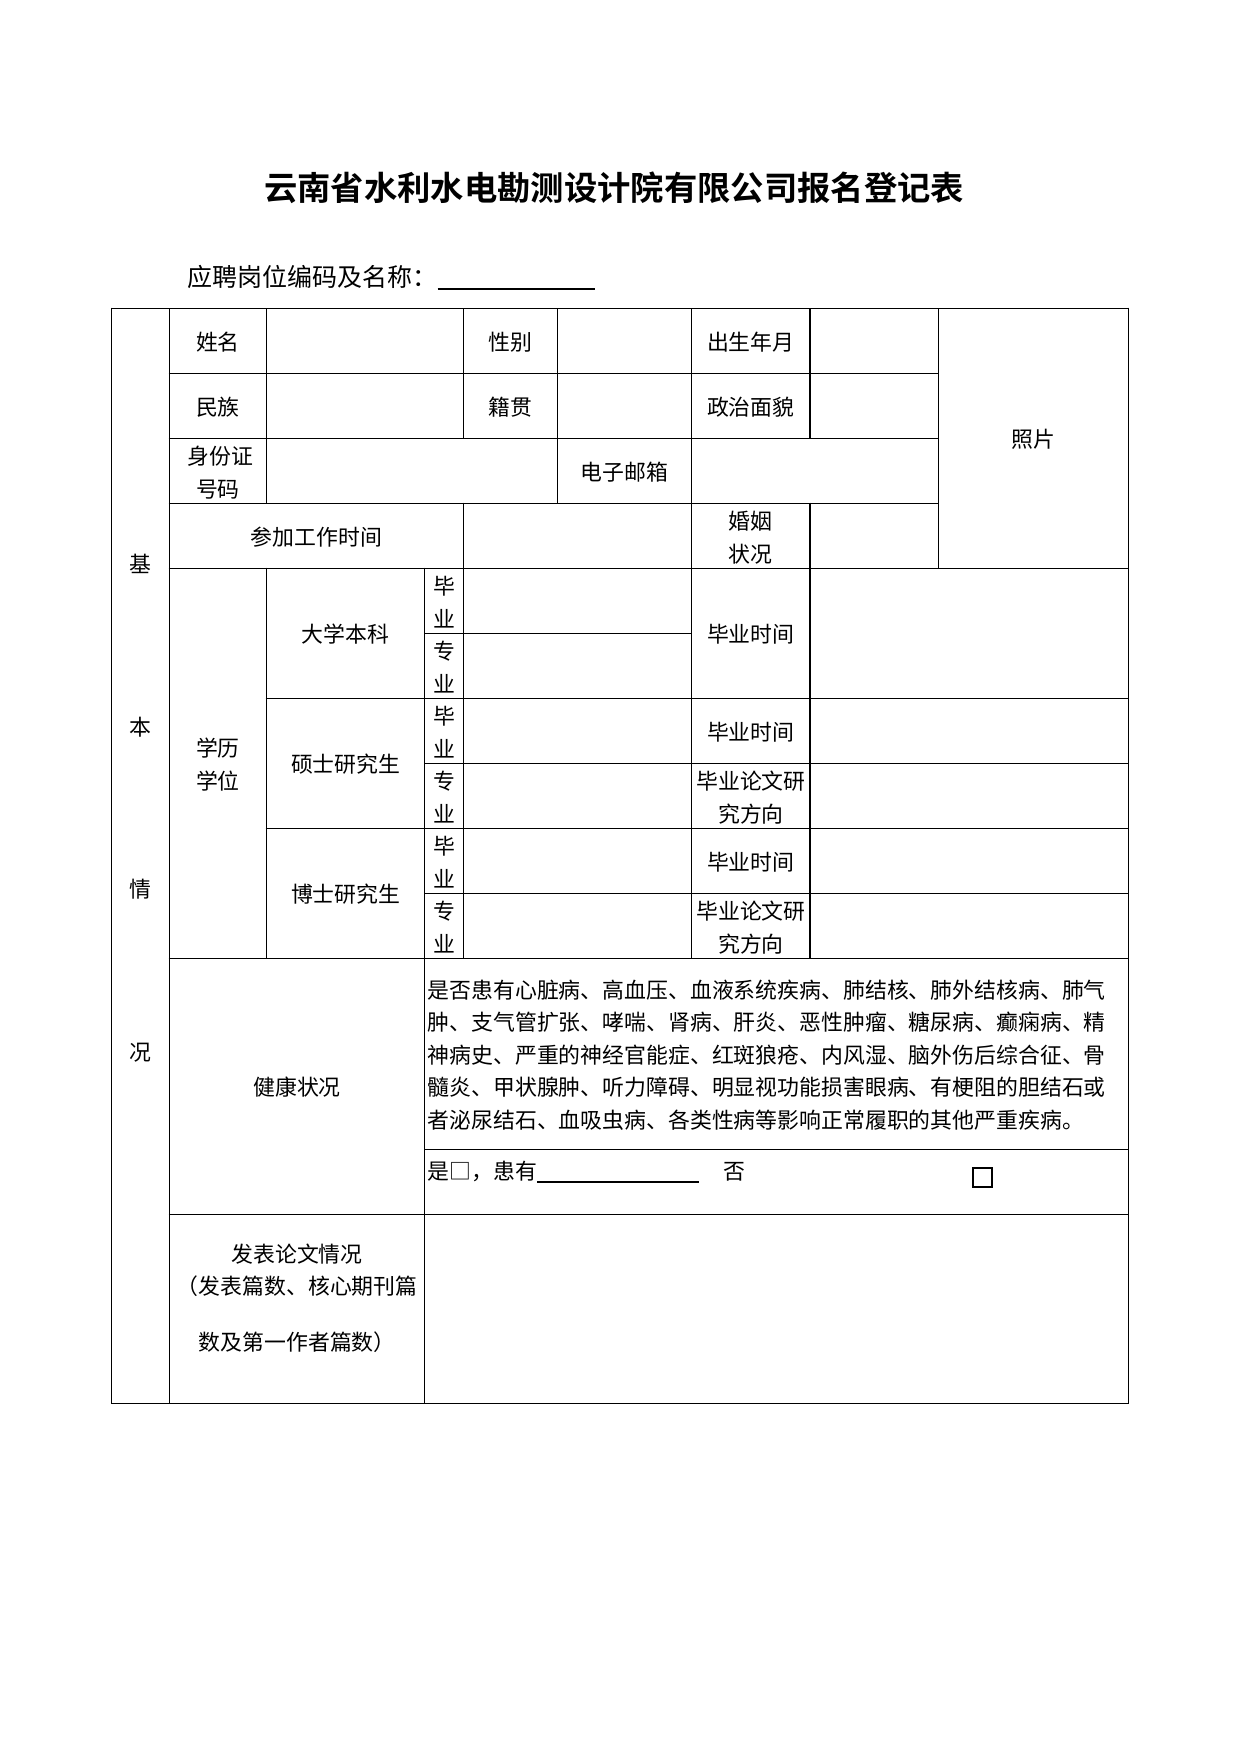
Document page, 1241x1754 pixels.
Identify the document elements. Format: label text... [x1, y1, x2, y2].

table_cell 专业 [425, 764, 463, 828]
table_cell [425, 1215, 1128, 1403]
table_cell [464, 504, 691, 568]
table_cell 籍贯 [464, 374, 557, 438]
subtitle 云南省水利水电勘测设计院有限公司报名登记表 [187, 162, 1040, 210]
table_cell [464, 634, 691, 698]
table_header 出生年月 [692, 309, 809, 373]
table_cell 健康状况 [170, 959, 424, 1214]
table_cell 民族 [170, 374, 266, 438]
table_cell [811, 764, 1128, 828]
table_cell 毕业论文研究方向 [692, 764, 809, 828]
table_header 照片 [939, 309, 1128, 568]
table_cell [811, 894, 1128, 958]
table_cell [811, 829, 1128, 893]
table_cell 发表论文情况 （发表篇数、核心期刊篇数及第一作者篇数） [170, 1215, 424, 1403]
table_cell 专业 [425, 634, 463, 698]
table_cell 毕业时间 [692, 829, 809, 893]
table_cell [811, 569, 1128, 698]
text 应聘岗位编码及名称： [187, 243, 1053, 308]
table_cell [464, 894, 691, 958]
table_cell [464, 699, 691, 763]
table_cell [464, 569, 691, 633]
table_cell 毕业院校 [425, 829, 463, 893]
table_header [558, 309, 691, 373]
table_cell 毕业院校 [425, 699, 463, 763]
table_cell 毕业时间 [692, 569, 809, 698]
table_cell [558, 374, 691, 438]
table_cell 学历 学位 [170, 569, 266, 958]
table_cell 毕业时间 [692, 699, 809, 763]
table_cell [692, 439, 938, 503]
table_cell 毕业院校 [425, 569, 463, 633]
table_cell 电子邮箱 [558, 439, 691, 503]
table_cell [267, 374, 463, 438]
table_cell [811, 504, 938, 568]
table_header 性别 [464, 309, 557, 373]
table_cell 大学本科 [267, 569, 424, 698]
table_cell 身份证 号码 [170, 439, 266, 503]
table_cell [811, 374, 938, 438]
table_header [811, 309, 938, 373]
table_cell 硕士研究生 [267, 699, 424, 828]
table_cell 是否患有心脏病、高血压、血液系统疾病、肺结核、肺外结核病、肺气肿、支气管扩张、哮喘、肾病、肝炎、恶性肿瘤、糖尿病、癫痫病、精神病史、严重的神经官能症、红斑狼疮、内风湿、脑外伤后综合征、骨髓炎、甲状腺肿、听力障碍、明显视功能损害眼病、有梗阻的胆结石或者泌尿结石、血吸虫病、各类性病等影响正常履职的其他严重疾病。 [425, 959, 1128, 1149]
table_cell 专业 [425, 894, 463, 958]
table_header 姓名 [170, 309, 266, 373]
table_header 基 本 情 况 [112, 309, 169, 1403]
table_header [267, 309, 463, 373]
table_cell [464, 764, 691, 828]
table_cell 是□，患有 否 [425, 1150, 1128, 1214]
table_cell [267, 439, 557, 503]
table_cell 婚姻 状况 [692, 504, 809, 568]
table_cell 政治面貌 [692, 374, 809, 438]
table_cell [811, 699, 1128, 763]
table_cell [464, 829, 691, 893]
table_cell 博士研究生 [267, 829, 424, 958]
table_cell 参加工作时间 [170, 504, 463, 568]
table_cell 毕业论文研究方向 [692, 894, 809, 958]
